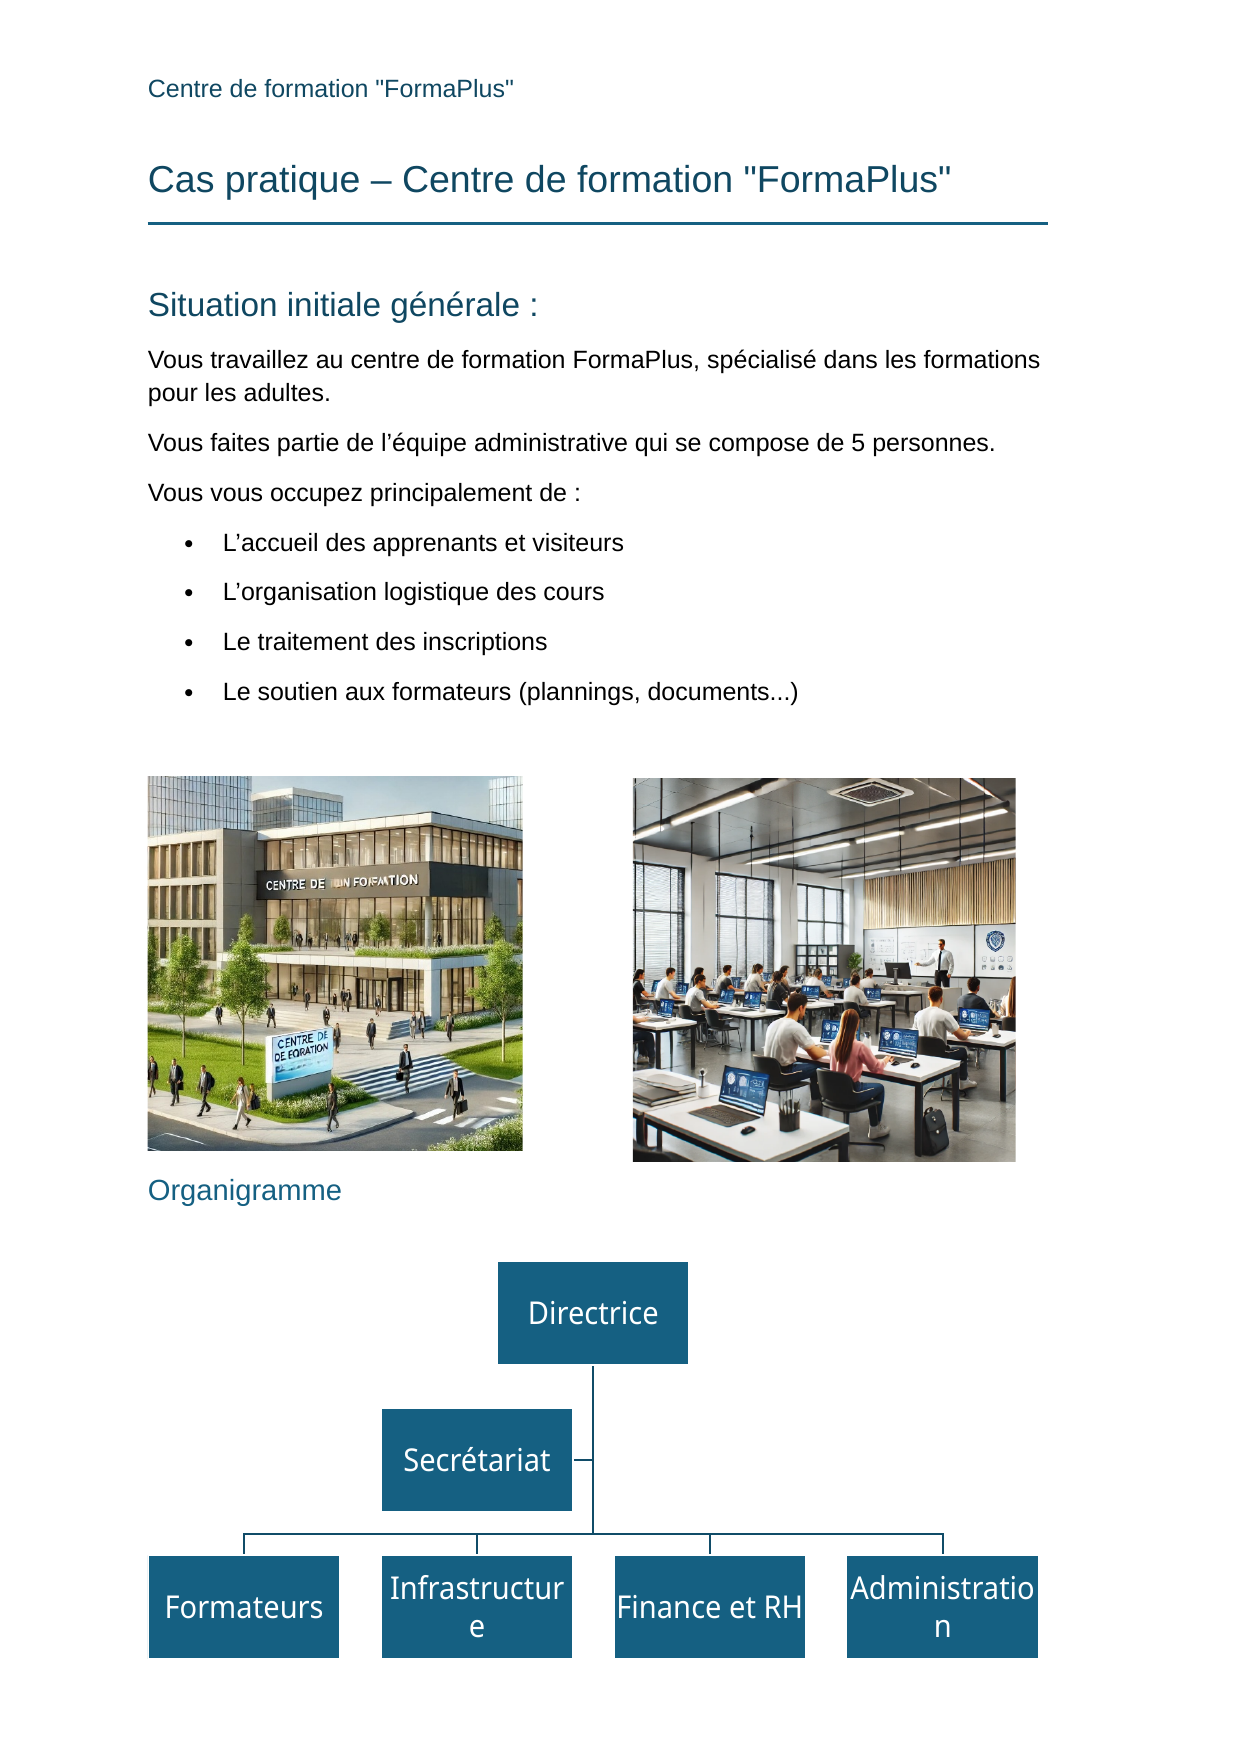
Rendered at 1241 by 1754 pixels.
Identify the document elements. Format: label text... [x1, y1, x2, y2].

list L’organisation logistique des cours [185, 577, 1093, 606]
text Situation initiale générale : [148, 284, 1093, 323]
list L’accueil des apprenants et visiteurs [185, 527, 1093, 556]
list Le traitement des inscriptions [185, 627, 1093, 656]
picture [147, 776, 523, 1151]
text Organigramme [148, 1173, 1093, 1206]
text Vous vous occupez principalement de : [148, 478, 1093, 507]
list Le soutien aux formateurs (plannings, documents...) [185, 677, 1093, 705]
text Vous faites partie de l’équipe administrative qui se compose de 5 personnes. [148, 428, 1093, 457]
text Vous travaillez au centre de formation FormaPlus, spécialisé dans les formations pour les adultes. [148, 345, 1093, 407]
picture [632, 778, 1016, 1162]
text Cas pratique – Centre de formation "FormaPlus" [148, 157, 1093, 201]
